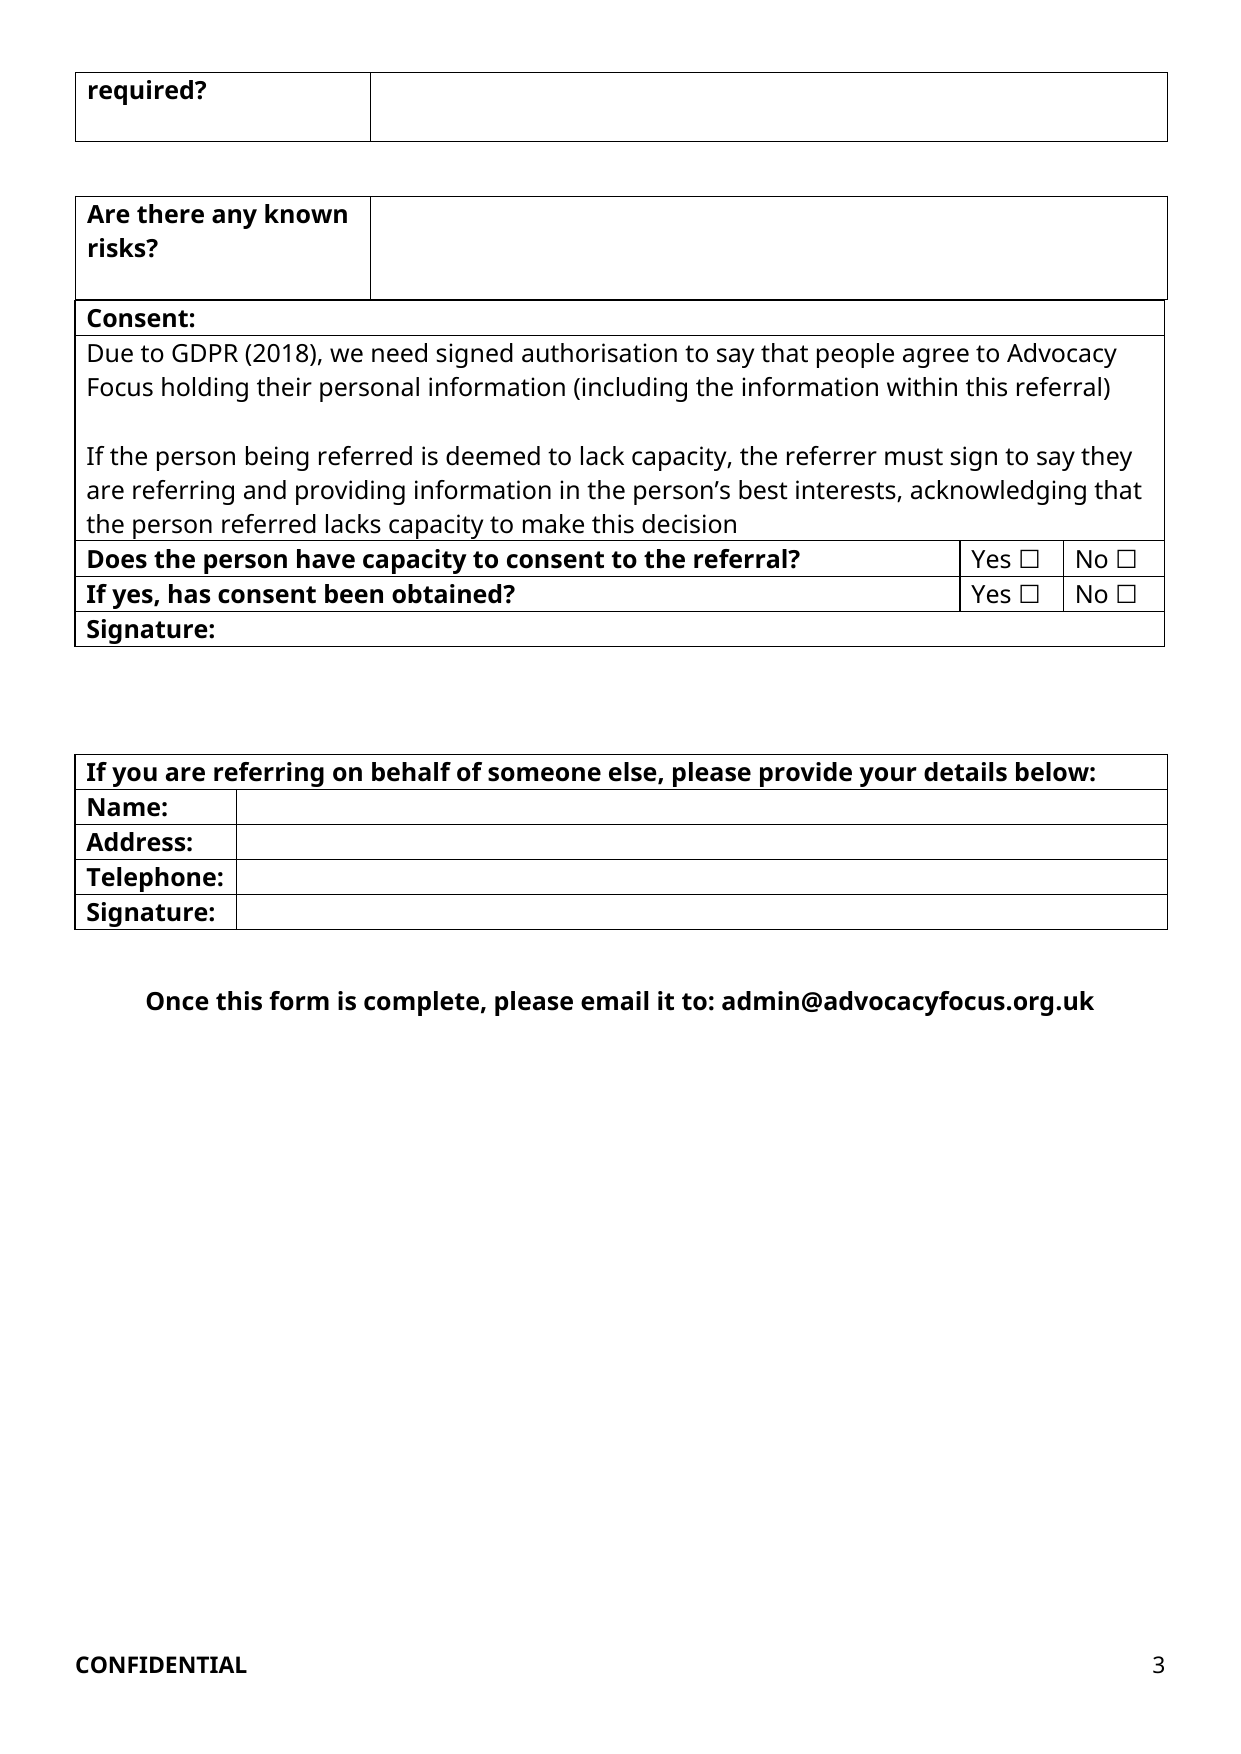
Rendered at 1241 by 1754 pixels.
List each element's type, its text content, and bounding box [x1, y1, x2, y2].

text Once this form is complete, please email it to: admin@advocacyfocus.org.uk [75, 984, 1165, 1018]
table_cell Yes [961, 541, 1063, 576]
table_header [371, 197, 1167, 299]
table_cell Telephone: [76, 860, 236, 894]
table_header Are there any known risks? [76, 197, 370, 299]
table_cell No [1064, 541, 1164, 576]
table_cell Yes [961, 577, 1063, 611]
table_cell Does the person have capacity to consent to the referral? [76, 541, 959, 576]
table_cell [237, 860, 1167, 894]
table_header Consent: [76, 301, 1164, 335]
table_cell Address: [76, 825, 236, 859]
table_cell Signature: [76, 895, 236, 929]
table_header [371, 73, 1167, 141]
table_header If you are referring on behalf of someone else, please provide your details below: [76, 755, 1167, 789]
table_cell Signature: [76, 612, 1164, 646]
table_cell Name: [76, 790, 236, 824]
table_cell No [1064, 577, 1164, 611]
table_cell [237, 895, 1167, 929]
table_cell If yes, has consent been obtained? [76, 577, 959, 611]
table_cell [237, 825, 1167, 859]
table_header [76, 73, 370, 141]
table_cell [237, 790, 1167, 824]
table_cell Due to GDPR (2018), we need signed authorisation to say that people agree to Advocacy Focus holding their personal information (including the information within this referral) If the person being referred is deemed to lack capacity, the referrer must sign to say they are referring and providing information in the person’s best interests, acknowledging that the person referred lacks capacity to make this decision [76, 336, 1164, 540]
